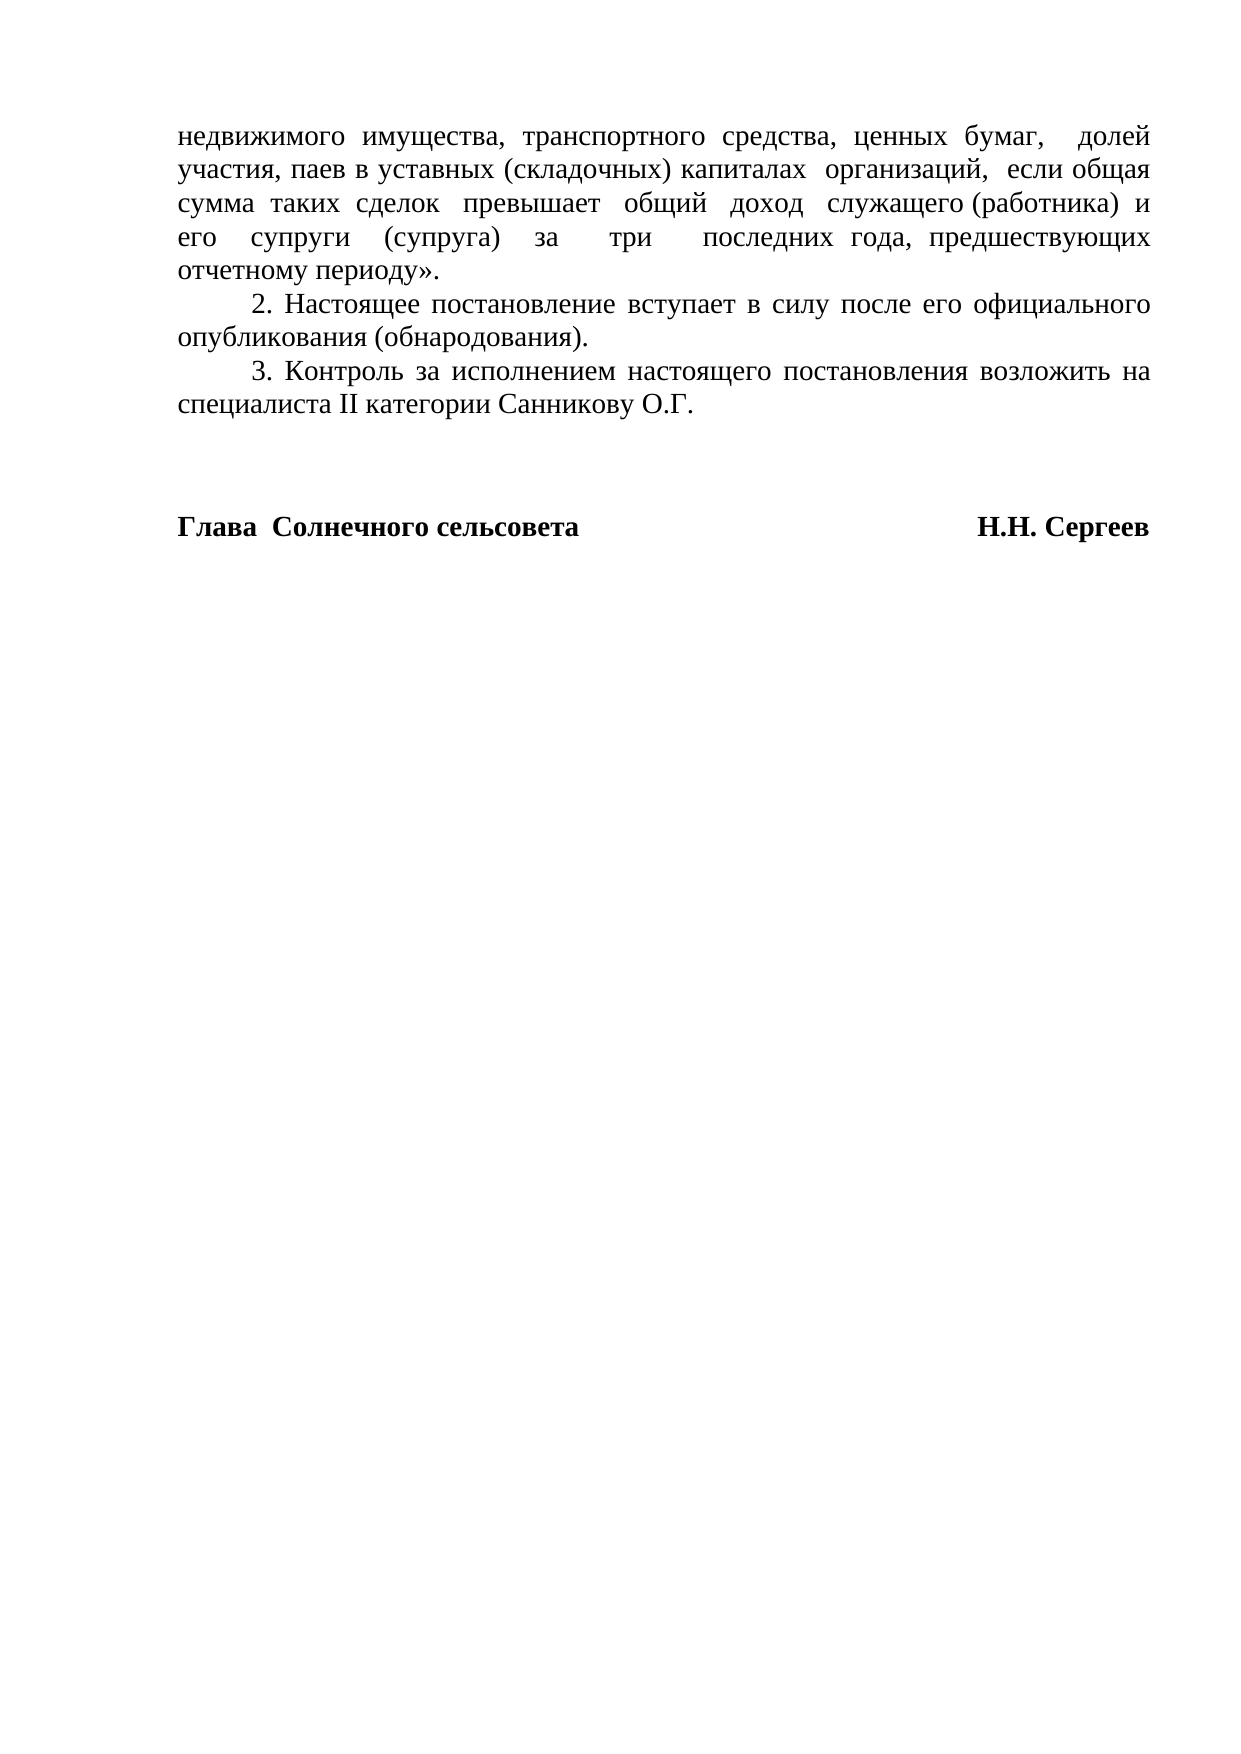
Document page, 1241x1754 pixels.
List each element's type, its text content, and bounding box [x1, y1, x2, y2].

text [177, 118, 1152, 286]
text 2. Настоящее постановление вступает в силу после его официального опубликования (обнародования). [177, 286, 1152, 353]
text Глава Солнечного сельсовета Н.Н. Сергеев [177, 509, 1152, 542]
text 3. Контроль за исполнением настоящего постановления возложить на специалиста II категории Санникову О.Г. [177, 353, 1152, 420]
